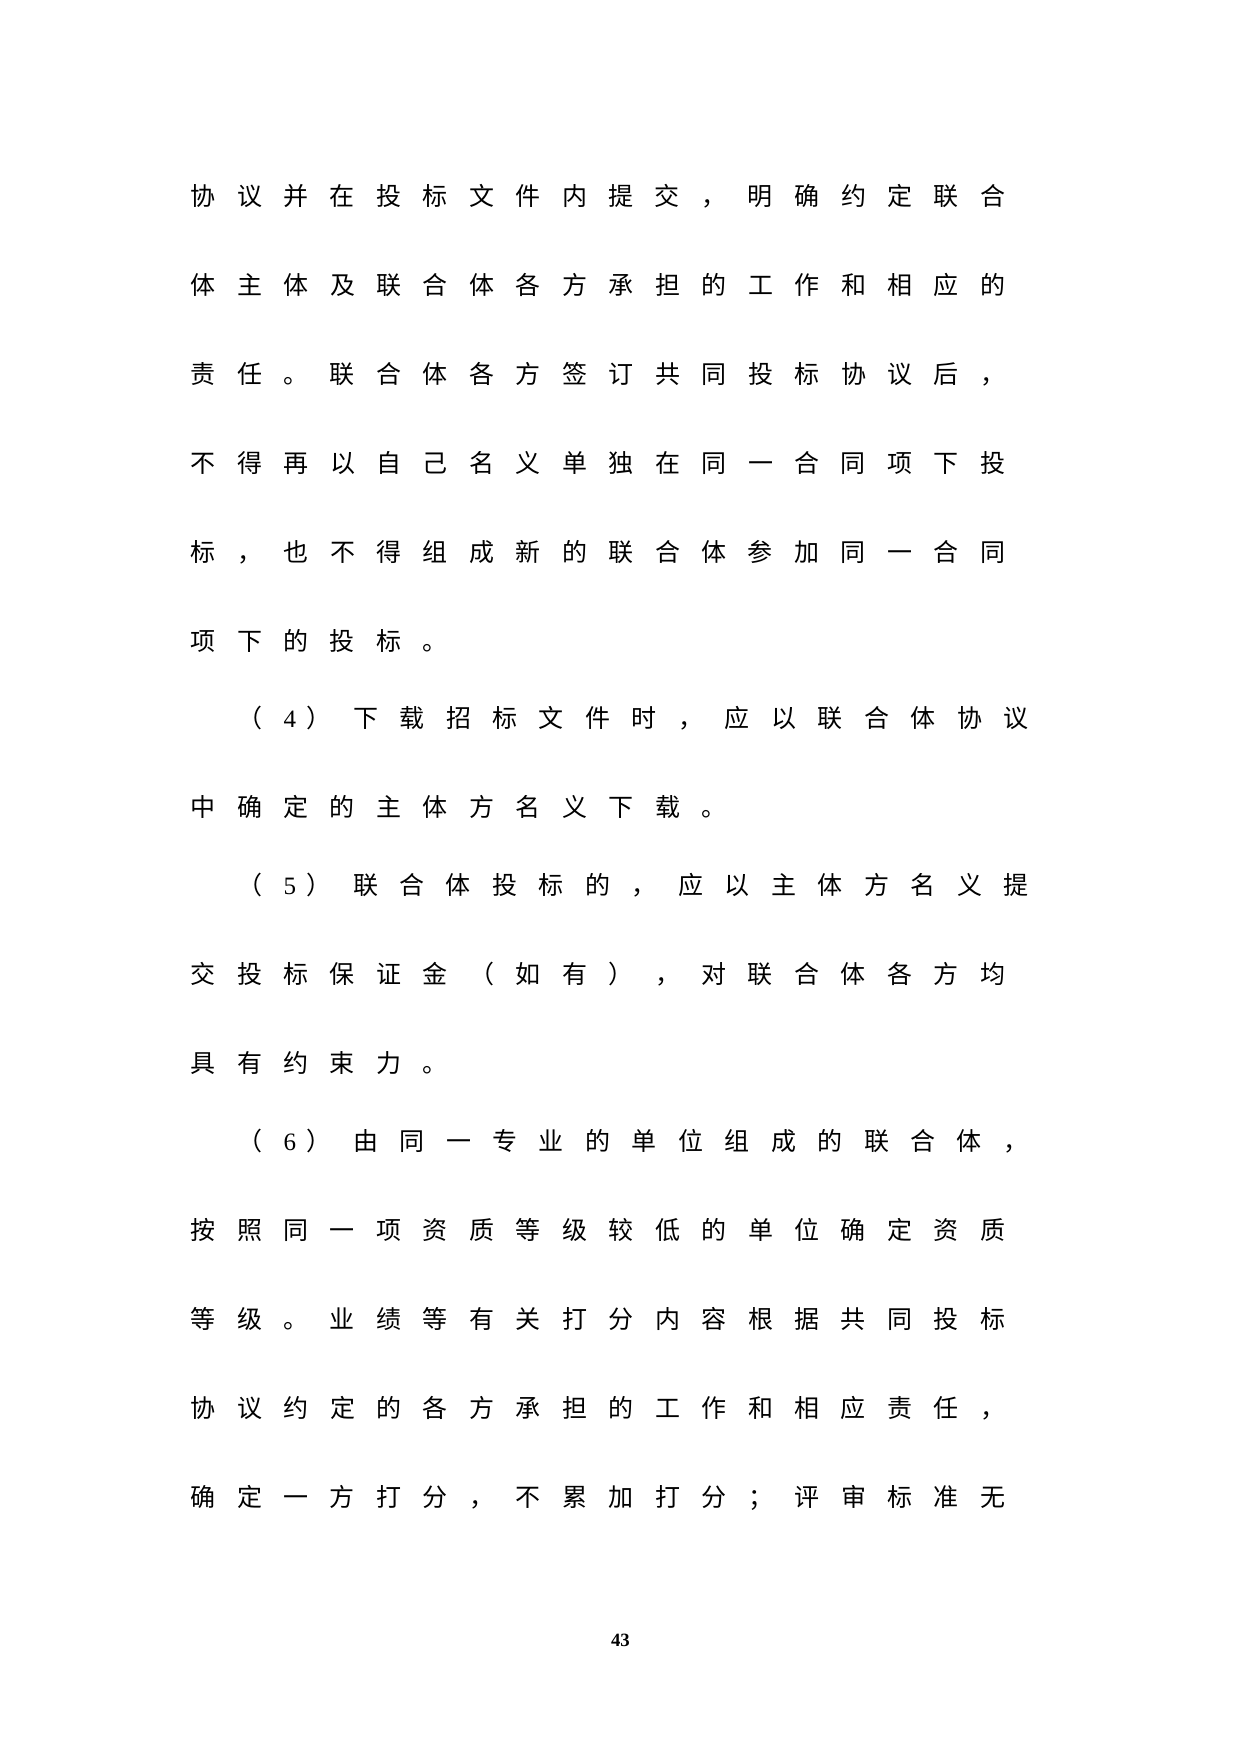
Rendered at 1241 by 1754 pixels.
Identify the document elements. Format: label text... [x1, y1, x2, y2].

text （5）联合体投标的，应以主体方名义提交投标保证金（如有），对联合体各方均具有约束力。 [190, 854, 1050, 1091]
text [190, 1109, 1050, 1525]
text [190, 164, 1050, 669]
text （4）下载招标文件时，应以联合体协议中确定的主体方名义下载。 [190, 687, 1050, 836]
